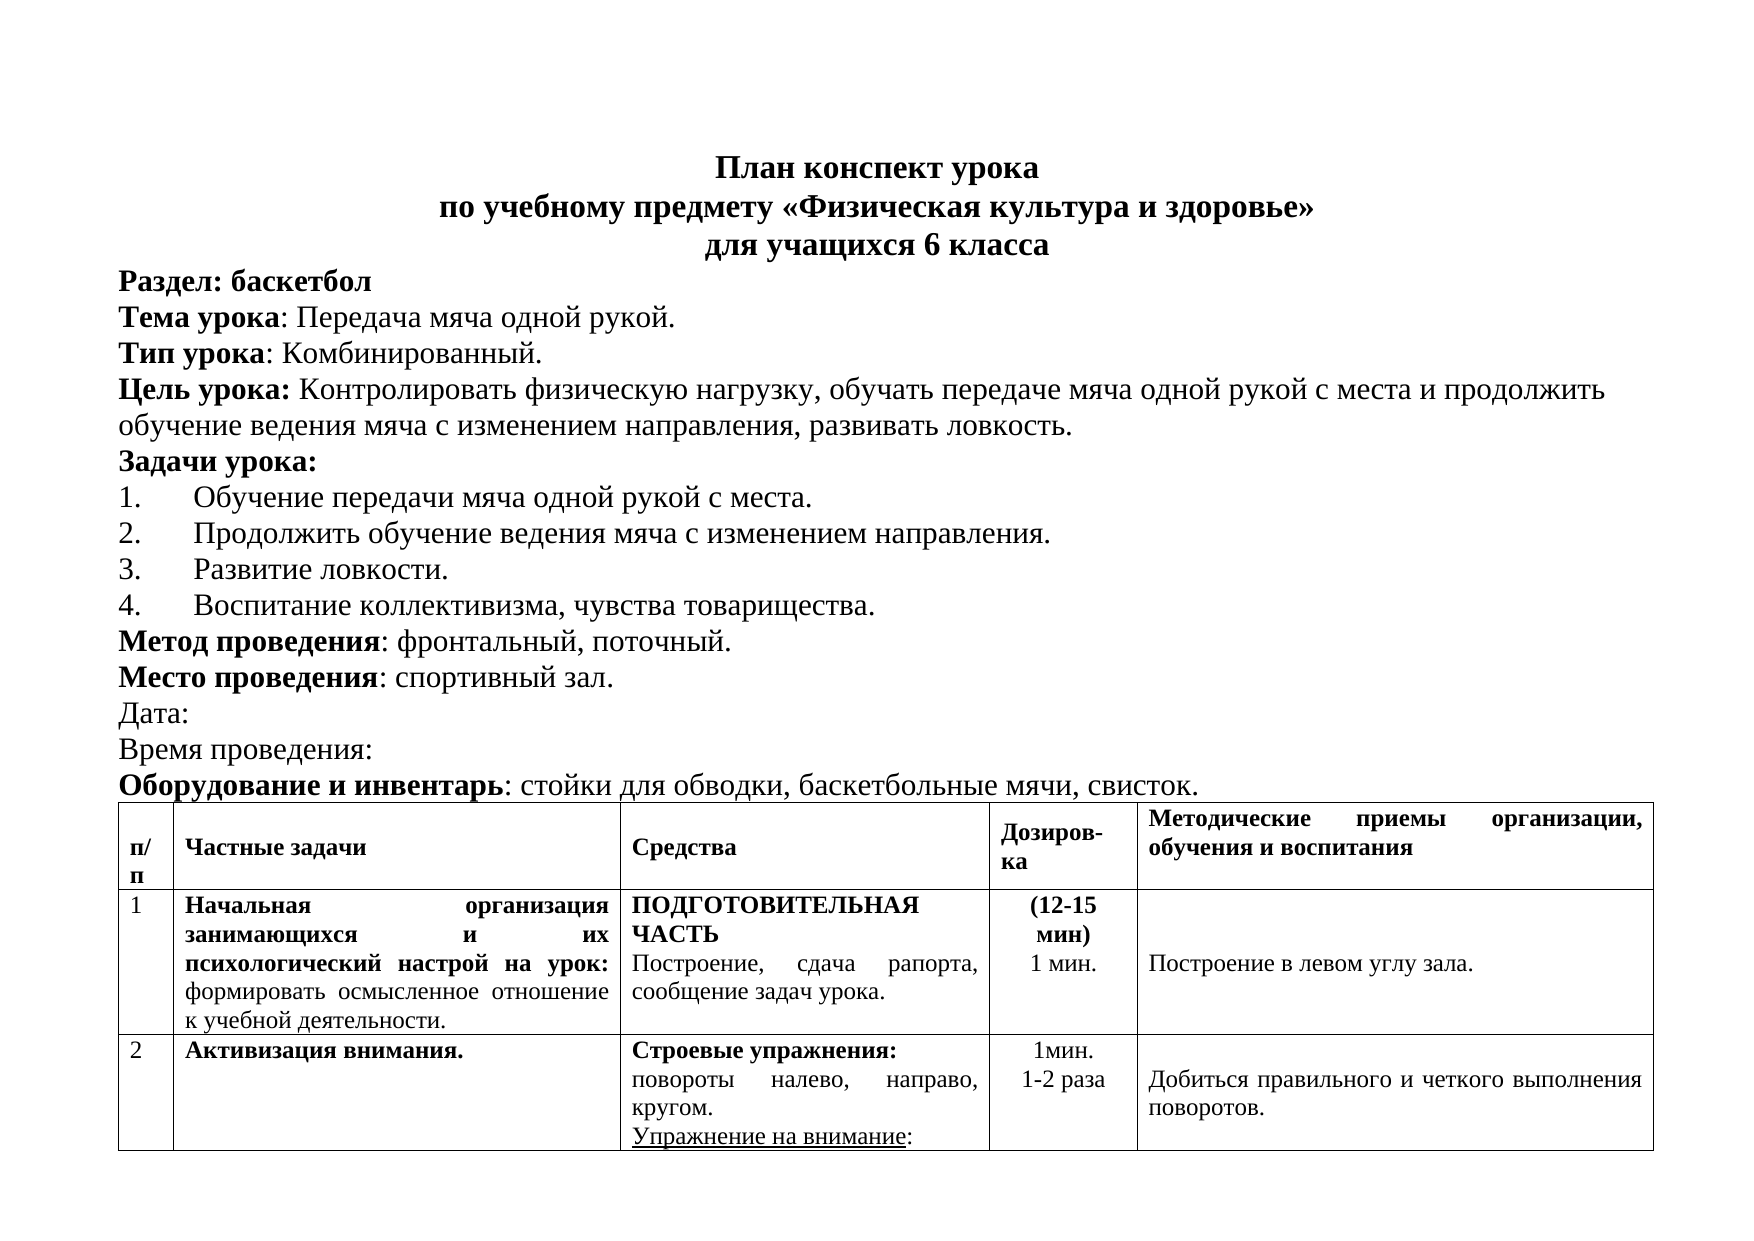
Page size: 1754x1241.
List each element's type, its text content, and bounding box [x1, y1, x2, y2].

list Продолжить обучение ведения мяча с изменением направления. [118, 514, 1636, 550]
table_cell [621, 1035, 989, 1150]
table_header п/п [119, 803, 173, 889]
text Задачи урока: [118, 442, 1636, 478]
table_cell 1 [119, 890, 173, 1034]
table_header Частные задачи [174, 803, 620, 889]
text по учебному предмету «Физическая культура и здоровье» [118, 186, 1636, 224]
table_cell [1138, 1035, 1653, 1150]
table_header Методические приемы организации, обучения и воспитания [1138, 803, 1653, 889]
text Метод проведения: фронтальный, поточный. [118, 622, 1636, 658]
text Дата: [118, 694, 1636, 730]
table_cell 2 [119, 1035, 173, 1150]
list Развитие ловкости. [118, 550, 1636, 586]
table_cell ПОДГОТОВИТЕЛЬНАЯ ЧАСТЬ Построение, сдача рапорта, сообщение задач урока. [621, 890, 989, 1034]
table_cell 1мин. 1-2 раза [990, 1035, 1137, 1150]
table_cell Построение в левом углу зала. [1138, 890, 1653, 1034]
text Время проведения: [118, 730, 1636, 766]
table_header Средства [621, 803, 989, 889]
text Раздел: баскетбол [118, 263, 1636, 299]
text Место проведения: спортивный зал. [118, 658, 1636, 694]
text Цель урока: Контролировать физическую нагрузку, обучать передаче мяча одной рукой с места и продолжить обучение ведения мяча с изменением направления, развивать ловкость. [118, 371, 1636, 442]
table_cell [174, 1035, 620, 1150]
text Тема урока: Передача мяча одной рукой. Тип урока: Комбинированный. [118, 299, 1636, 371]
text для учащихся 6 класса [118, 224, 1636, 263]
list Воспитание коллективизма, чувства товарищества. [118, 586, 1636, 622]
table_cell (12-15 мин) 1 мин. [990, 890, 1137, 1034]
list Обучение передачи мяча одной рукой с места. [118, 478, 1636, 514]
table_cell Начальная организация занимающихся и их психологический настрой на урок: формировать осмысленное отношение к учебной деятельности. [174, 890, 620, 1034]
text План конспект урока [118, 148, 1636, 186]
text Оборудование и инвентарь: стойки для обводки, баскетбольные мячи, свисток. [118, 766, 1636, 802]
table_header Дозиров-ка [990, 803, 1137, 889]
